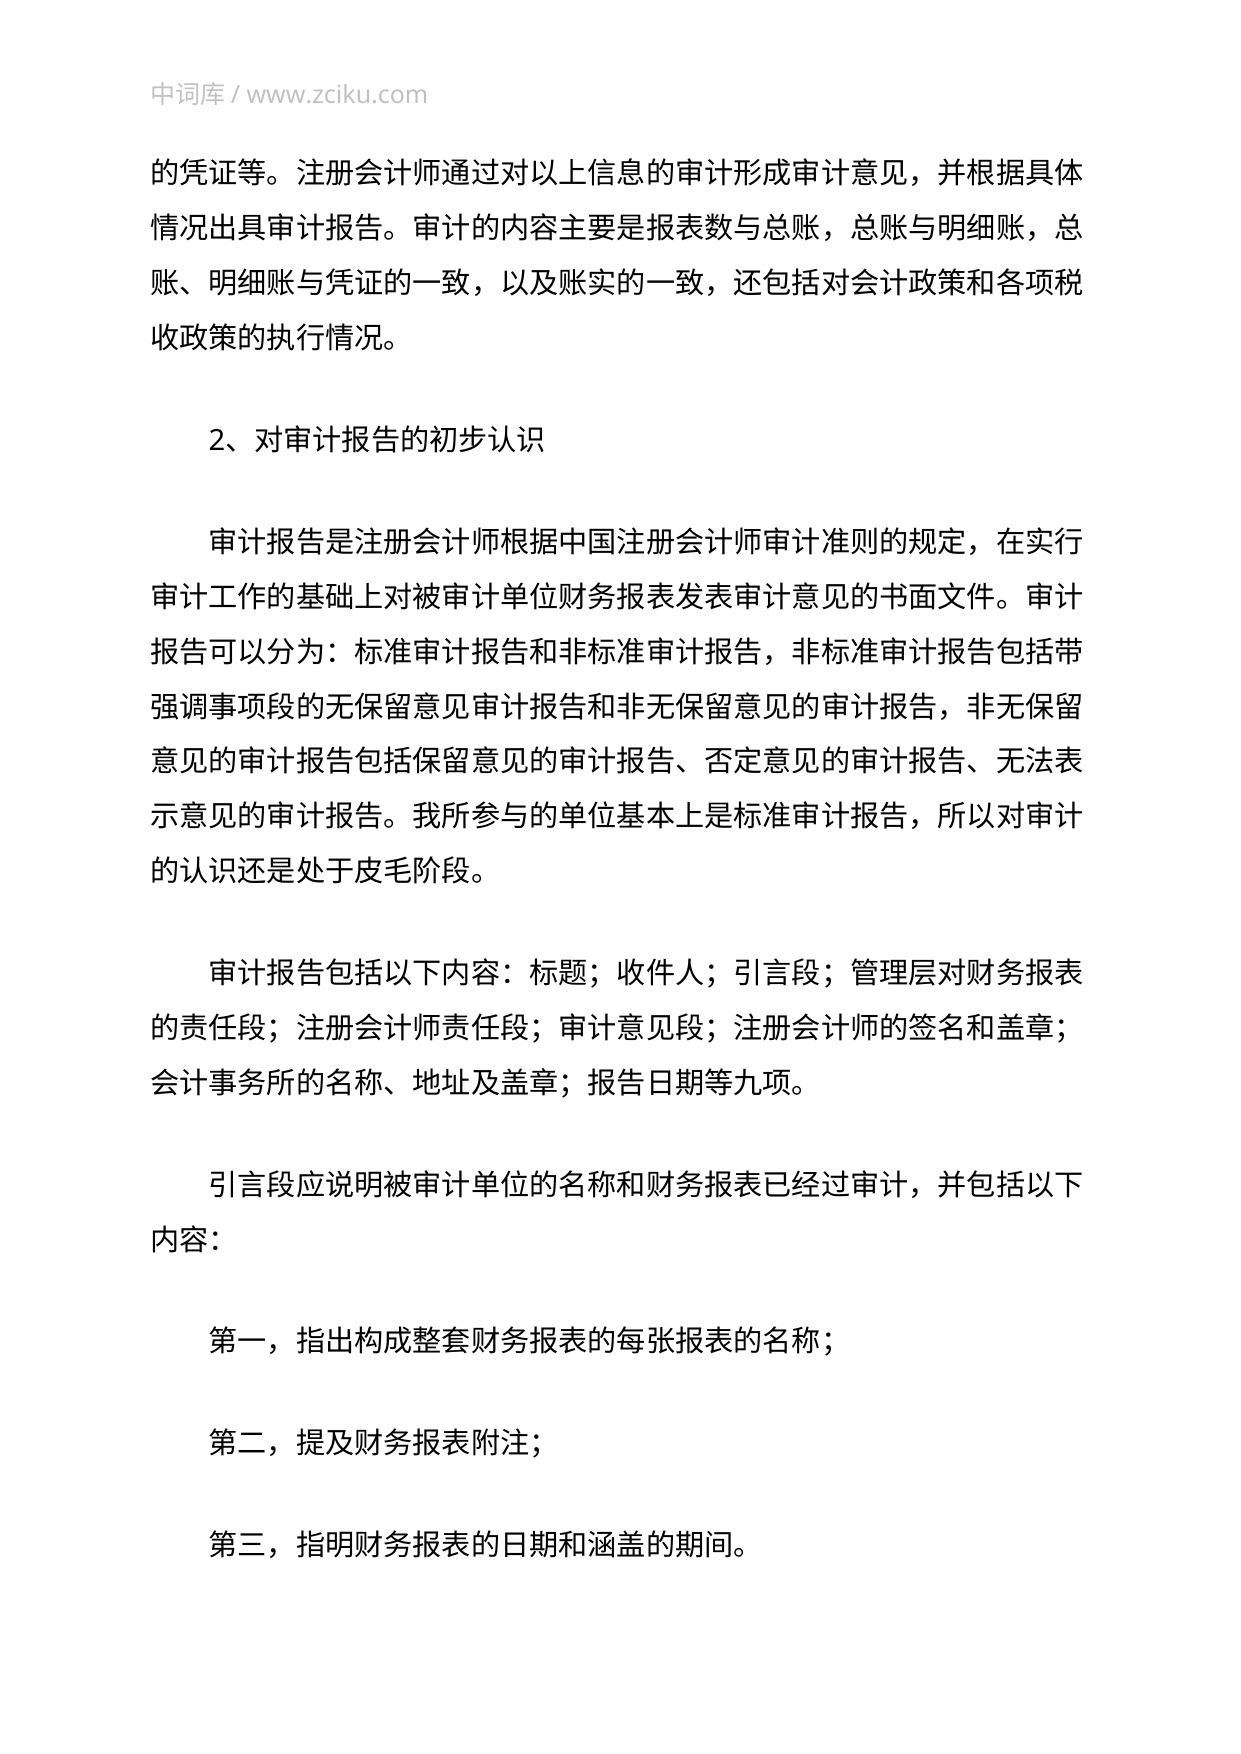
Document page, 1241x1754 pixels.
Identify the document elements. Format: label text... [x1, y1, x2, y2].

text 审计报告包括以下内容：标题；收件人；引言段；管理层对财务报表的责任段；注册会计师责任段；审计意见段；注册会计师的签名和盖章；会计事务所的名称、地址及盖章；报告日期等九项。 [150, 949, 1090, 1102]
text 引言段应说明被审计单位的名称和财务报表已经过审计，并包括以下内容： [150, 1161, 1090, 1258]
text 第三，指明财务报表的日期和涵盖的期间。 [150, 1521, 1090, 1564]
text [150, 150, 1090, 357]
text 第二，提及财务报表附注； [150, 1419, 1090, 1462]
text 第一，指出构成整套财务报表的每张报表的名称； [150, 1318, 1090, 1360]
text 2、对审计报告的初步认识 [150, 416, 1090, 459]
text 审计报告是注册会计师根据中国注册会计师审计准则的规定，在实行审计工作的基础上对被审计单位财务报表发表审计意见的书面文件。审计报告可以分为：标准审计报告和非标准审计报告，非标准审计报告包括带强调事项段的无保留意见审计报告和非无保留意见的审计报告，非无保留意见的审计报告包括保留意见的审计报告、否定意见的审计报告、无法表示意见的审计报告。我所参与的单位基本上是标准审计报告，所以对审计的认识还是处于皮毛阶段。 [150, 518, 1090, 890]
